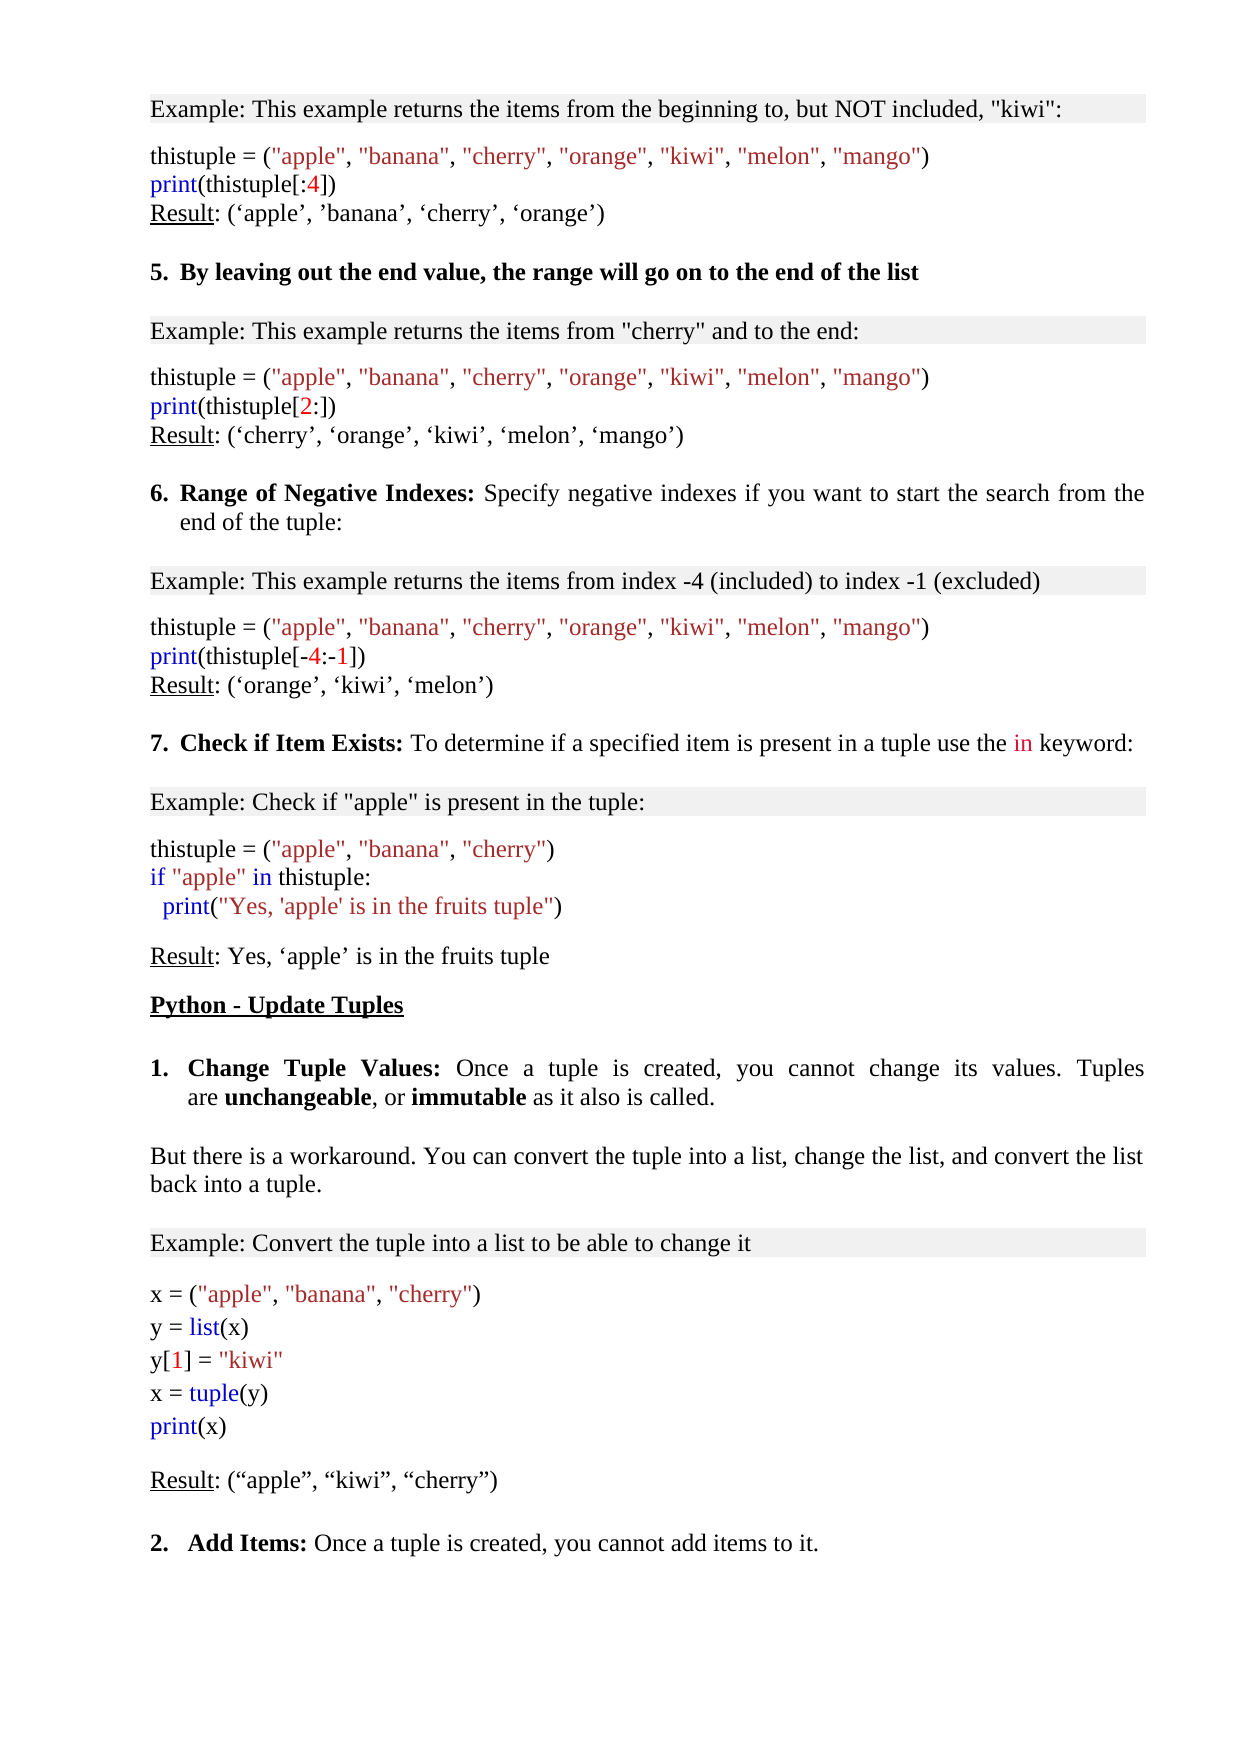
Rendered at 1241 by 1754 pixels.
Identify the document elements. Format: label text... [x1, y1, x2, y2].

text thistuple = ("apple", "banana", "cherry", "orange", "kiwi", "melon", "mango") print(thistuple[2:]) [150, 362, 1146, 420]
text Result: (‘orange’, ‘kiwi’, ‘melon’) [150, 670, 1146, 698]
text Result: Yes, ‘apple’ is in the fruits tuple [150, 941, 1146, 969]
text Result: (‘cherry’, ‘orange’, ‘kiwi’, ‘melon’, ‘mango’) [150, 420, 1146, 448]
text thistuple = ("apple", "banana", "cherry", "orange", "kiwi", "melon", "mango") print(thistuple[:4]) [150, 141, 1146, 198]
text Example: This example returns the items from "cherry" and to the end: [150, 316, 1146, 344]
subtitle Python - Update Tuples [150, 990, 1146, 1019]
list Range of Negative Indexes: Specify negative indexes if you want to start the search from the end of the tuple: [150, 478, 1146, 536]
text Result: (‘apple’, ’banana’, ‘cherry’, ‘orange’) [150, 198, 1146, 227]
text But there is a workaround. You can convert the tuple into a list, change the list, and convert the list back into a tuple. [150, 1141, 1146, 1198]
text thistuple = ("apple", "banana", "cherry", "orange", "kiwi", "melon", "mango") print(thistuple[-4:-1]) [150, 612, 1146, 670]
subtitle Add Items: Once a tuple is created, you cannot add items to it. [150, 1528, 1146, 1557]
text Example: This example returns the items from index -4 (included) to index -1 (excluded) [150, 566, 1146, 595]
text Example: This example returns the items from the beginning to, but NOT included, "kiwi": [150, 94, 1146, 123]
subtitle Example: Convert the tuple into a list to be able to change it [150, 1228, 1146, 1257]
text Example: Check if "apple" is present in the tuple: [150, 787, 1146, 816]
text x = ("apple", "banana", "cherry") y = list(x) y[1] = "kiwi" x = tuple(y) print(x) [150, 1279, 1146, 1440]
text thistuple = ("apple", "banana", "cherry") if "apple" in thistuple: print("Yes, 'apple' is in the fruits tuple") [150, 834, 1146, 920]
subtitle Change Tuple Values: Once a tuple is created, you cannot change its values. Tuples are unchangeable, or immutable as it also is called. [150, 1053, 1146, 1111]
text Result: (“apple”, “kiwi”, “cherry”) [150, 1465, 1146, 1494]
list By leaving out the end value, the range will go on to the end of the list [150, 257, 1146, 286]
list Check if Item Exists: To determine if a specified item is present in a tuple use the in keyword: [150, 728, 1146, 757]
